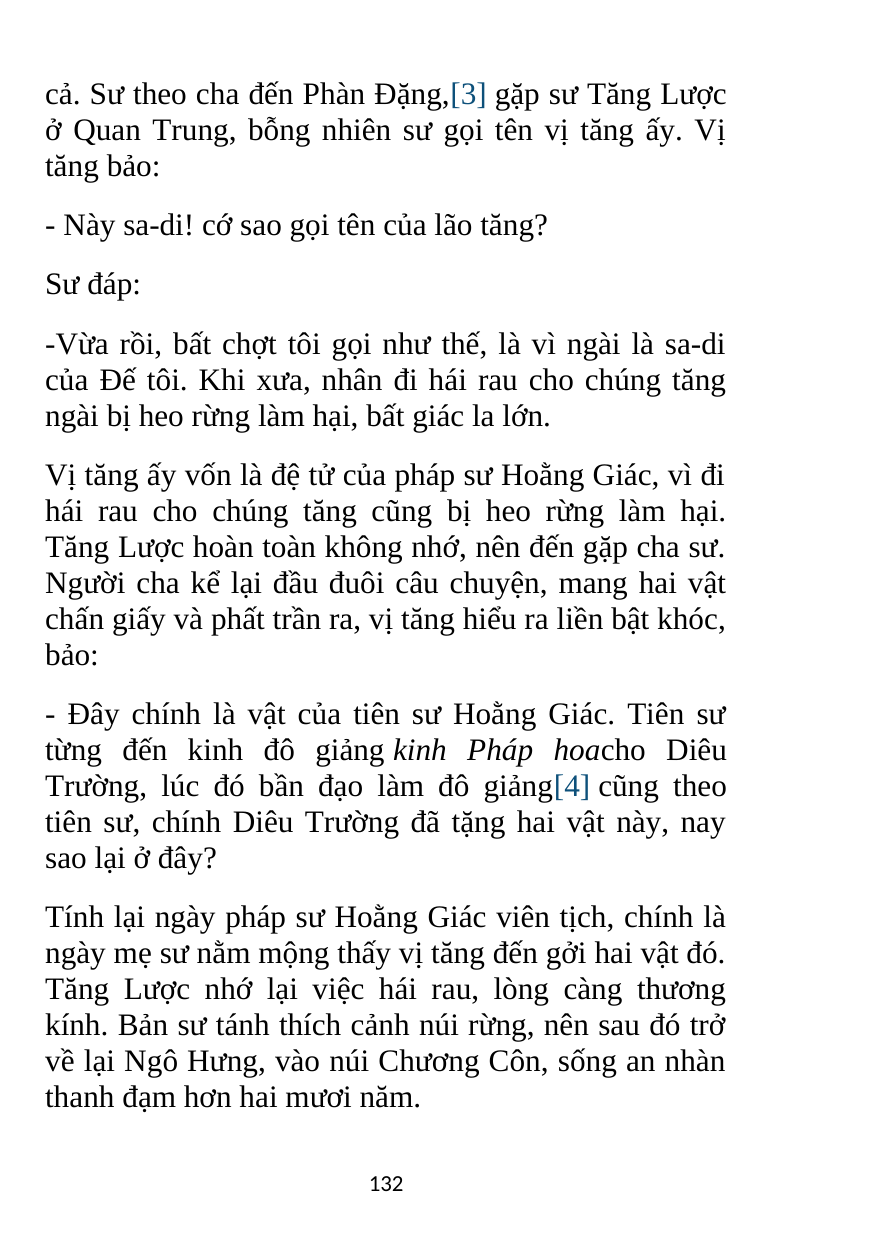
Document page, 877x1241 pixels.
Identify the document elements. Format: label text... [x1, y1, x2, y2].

text - Này sa-di! cớ sao gọi tên của lão tăng? [45, 206, 727, 242]
text - Đây chính là vật của tiên sư Hoằng Giác. Tiên sư từng đến kinh đô giảng kinh Pháp hoacho Diêu Trường, lúc đó bần đạo làm đô giảng[4] cũng theo tiên sư, chính Diêu Trường đã tặng hai vật này, nay sao lại ở đây? [45, 695, 727, 875]
text -Vừa rồi, bất chợt tôi gọi như thế, là vì ngài là sa-di của Đế tôi. Khi xưa, nhân đi hái rau cho chúng tăng ngài bị heo rừng làm hại, bất giác la lớn. [45, 325, 727, 433]
text Vị tăng ấy vốn là đệ tử của pháp sư Hoằng Giác, vì đi hái rau cho chúng tăng cũng bị heo rừng làm hại. Tăng Lược hoàn toàn không nhớ, nên đến gặp cha sư. Người cha kể lại đầu đuôi câu chuyện, mang hai vật chấn giấy và phất trần ra, vị tăng hiểu ra liền bật khóc, bảo: [45, 456, 727, 672]
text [45, 75, 727, 183]
text Tính lại ngày pháp sư Hoằng Giác viên tịch, chính là ngày mẹ sư nằm mộng thấy vị tăng đến gởi hai vật đó. Tăng Lược nhớ lại việc hái rau, lòng càng thương kính. Bản sư tánh thích cảnh núi rừng, nên sau đó trở về lại Ngô Hưng, vào núi Chương Côn, sống an nhàn thanh đạm hơn hai mươi năm. [45, 898, 727, 1114]
text Sư đáp: [45, 266, 727, 302]
